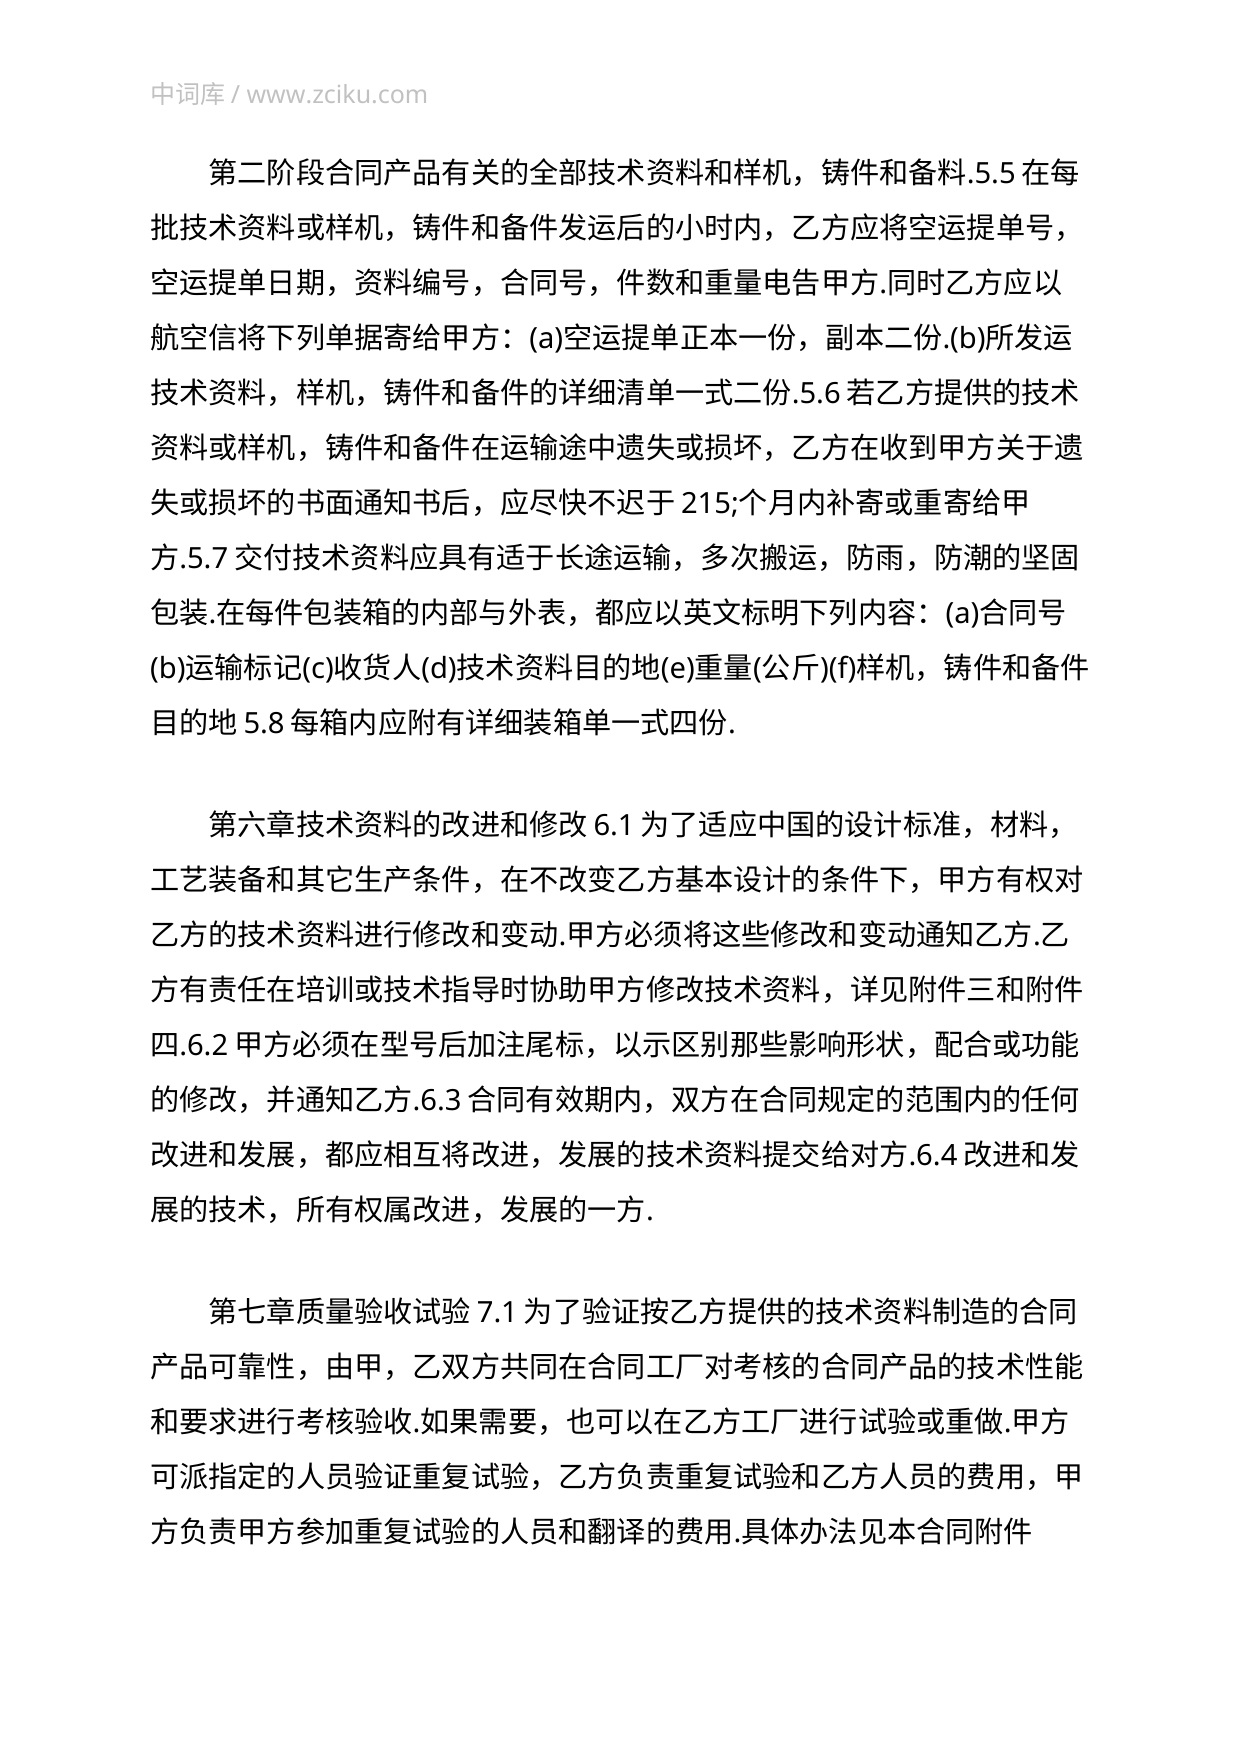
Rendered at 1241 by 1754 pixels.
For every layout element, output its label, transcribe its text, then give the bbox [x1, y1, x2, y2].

text 第二阶段合同产品有关的全部技术资料和样机，铸件和备料.5.5在每批技术资料或样机，铸件和备件发运后的小时内，乙方应将空运提单号，空运提单日期，资料编号，合同号，件数和重量电告甲方.同时乙方应以航空信将下列单据寄给甲方：(a)空运提单正本一份，副本二份.(b)所发运技术资料，样机，铸件和备件的详细清单一式二份.5.6若乙方提供的技术资料或样机，铸件和备件在运输途中遗失或损坏，乙方在收到甲方关于遗失或损坏的书面通知书后，应尽快不迟于215;个月内补寄或重寄给甲方.5.7交付技术资料应具有适于长途运输，多次搬运，防雨，防潮的坚固包装.在每件包装箱的内部与外表，都应以英文标明下列内容：(a)合同号(b)运输标记(c)收货人(d)技术资料目的地(e)重量(公斤)(f)样机，铸件和备件目的地5.8每箱内应附有详细装箱单一式四份. [150, 150, 1090, 742]
text 第六章技术资料的改进和修改6.1为了适应中国的设计标准，材料，工艺装备和其它生产条件，在不改变乙方基本设计的条件下，甲方有权对乙方的技术资料进行修改和变动.甲方必须将这些修改和变动通知乙方.乙方有责任在培训或技术指导时协助甲方修改技术资料，详见附件三和附件四.6.2甲方必须在型号后加注尾标，以示区别那些影响形状，配合或功能的修改，并通知乙方.6.3合同有效期内，双方在合同规定的范围内的任何改进和发展，都应相互将改进，发展的技术资料提交给对方.6.4改进和发展的技术，所有权属改进，发展的一方. [150, 802, 1090, 1229]
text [150, 1288, 1090, 1551]
